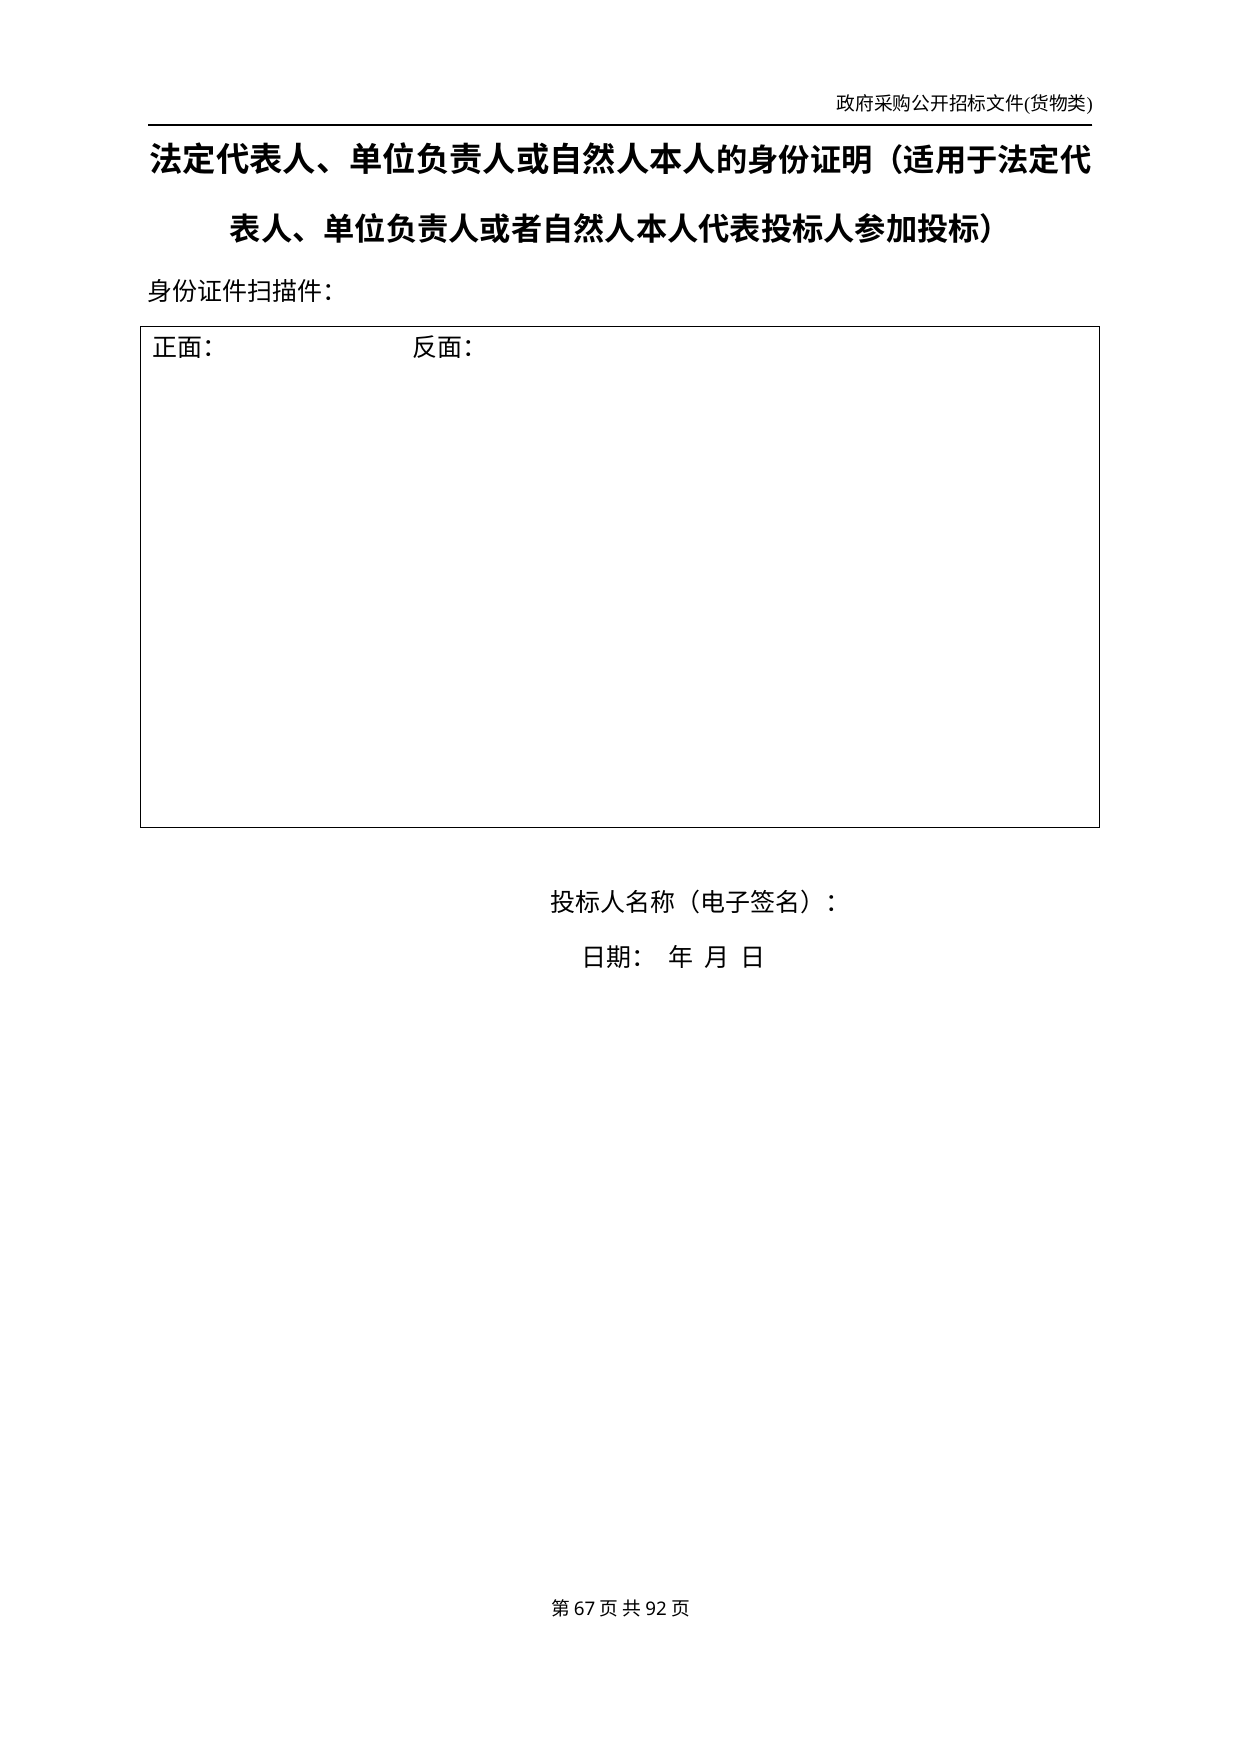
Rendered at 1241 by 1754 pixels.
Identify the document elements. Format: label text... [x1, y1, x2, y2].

text 投标人名称（电子签名）： [148, 883, 1092, 919]
text 身份证件扫描件： [148, 272, 1092, 308]
table_header 正面： 反面： [141, 327, 1099, 827]
text 日期： 年 月 日 [148, 937, 1092, 973]
text 法定代表人、单位负责人或自然人本人的身份证明（适用于法定代表人、单位负责人或者自然人本人代表投标人参加投标） [148, 133, 1092, 249]
